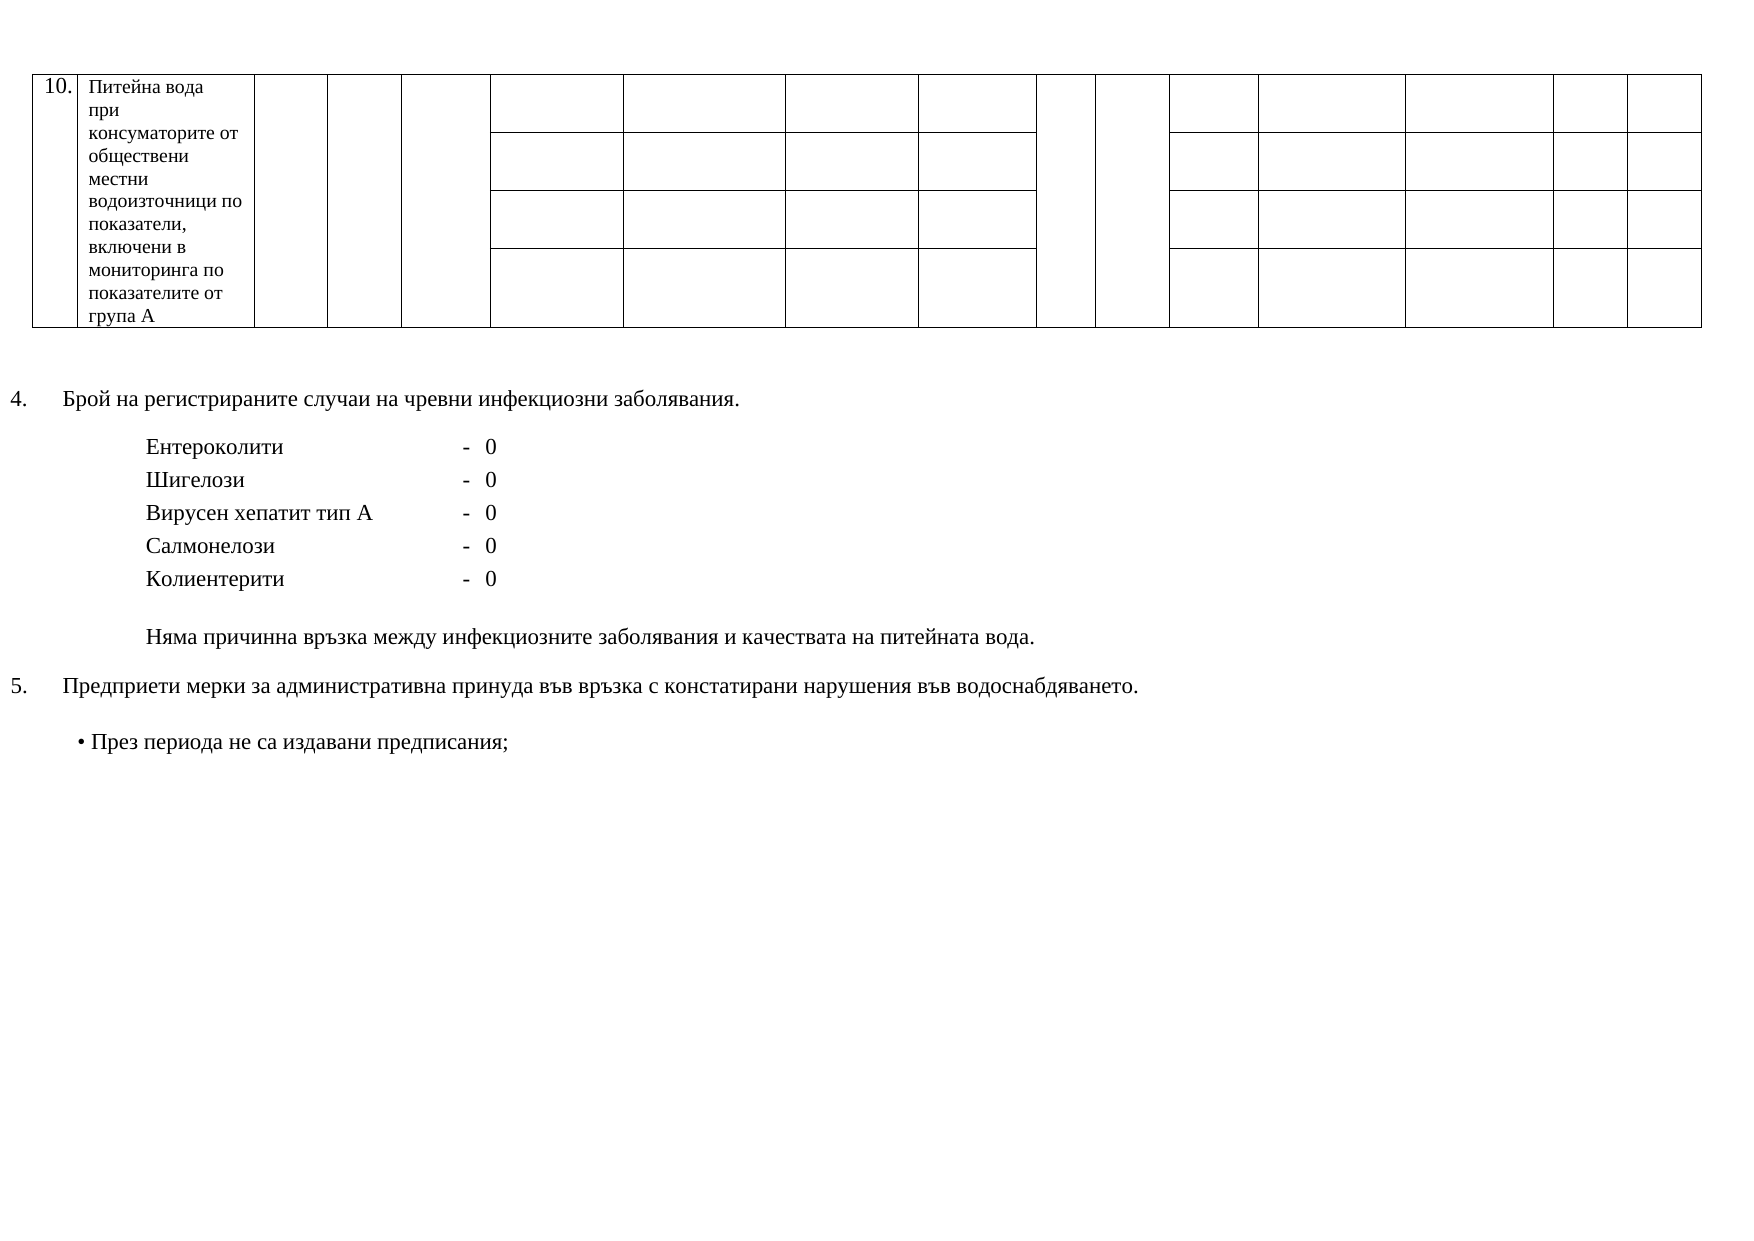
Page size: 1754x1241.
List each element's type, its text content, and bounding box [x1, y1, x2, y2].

table_cell [1259, 249, 1405, 327]
table_cell [1170, 191, 1258, 247]
table_cell [786, 249, 918, 327]
table_cell [1170, 249, 1258, 327]
table_cell [1259, 133, 1405, 190]
table_cell [919, 133, 1036, 190]
table_cell [786, 191, 918, 247]
table_cell [491, 249, 623, 327]
table_cell [1628, 191, 1701, 247]
table_cell [1554, 249, 1627, 327]
text Шигелози - 0 [146, 461, 1692, 494]
table_cell [1259, 191, 1405, 247]
table_cell [1554, 133, 1627, 190]
table_cell [1554, 191, 1627, 247]
table_cell [402, 75, 490, 327]
table_cell [624, 191, 785, 247]
table_cell [1406, 75, 1553, 132]
table_cell [919, 249, 1036, 327]
text Салмонелози - 0 [146, 527, 1692, 560]
table_cell [1628, 133, 1701, 190]
table_cell [491, 191, 623, 247]
table_cell [33, 75, 77, 327]
table_cell [786, 75, 918, 132]
table_cell [1554, 75, 1627, 132]
table_cell [1628, 249, 1701, 327]
table_cell [1037, 75, 1095, 327]
list Брой на регистрираните случаи на чревни инфекциозни заболявания. [10, 388, 1692, 411]
table_cell [1628, 75, 1701, 132]
table_cell [919, 75, 1036, 132]
table_cell [1406, 249, 1553, 327]
text Вирусен хепатит тип А - 0 [146, 494, 1692, 527]
table_cell [919, 191, 1036, 247]
table_cell [1406, 133, 1553, 190]
table_cell [624, 133, 785, 190]
table_cell [1170, 133, 1258, 190]
list Предприети мерки за административна принуда във връзка с констатирани нарушения във водоснабдяването. • През периода не са издавани предписания; [10, 649, 1269, 761]
table_cell [1170, 75, 1258, 132]
table_cell [1259, 75, 1405, 132]
text Колиентерити - 0 [146, 560, 1692, 593]
table_cell [328, 75, 401, 327]
table_cell [624, 75, 785, 132]
table_cell Питейна вода при консуматорите от обществени местни водоизточници по показатели, включени в мониторинга по показателите от група А [78, 75, 254, 327]
table_cell [491, 75, 623, 132]
table_cell [1096, 75, 1169, 327]
table_cell [255, 75, 327, 327]
table_cell [624, 249, 785, 327]
table_cell [786, 133, 918, 190]
text Няма причинна връзка между инфекциозните заболявания и качествата на питейната вода. [146, 626, 1692, 649]
text Ентероколити - 0 [146, 428, 1692, 461]
table_cell [491, 133, 623, 190]
table_cell [1406, 191, 1553, 247]
